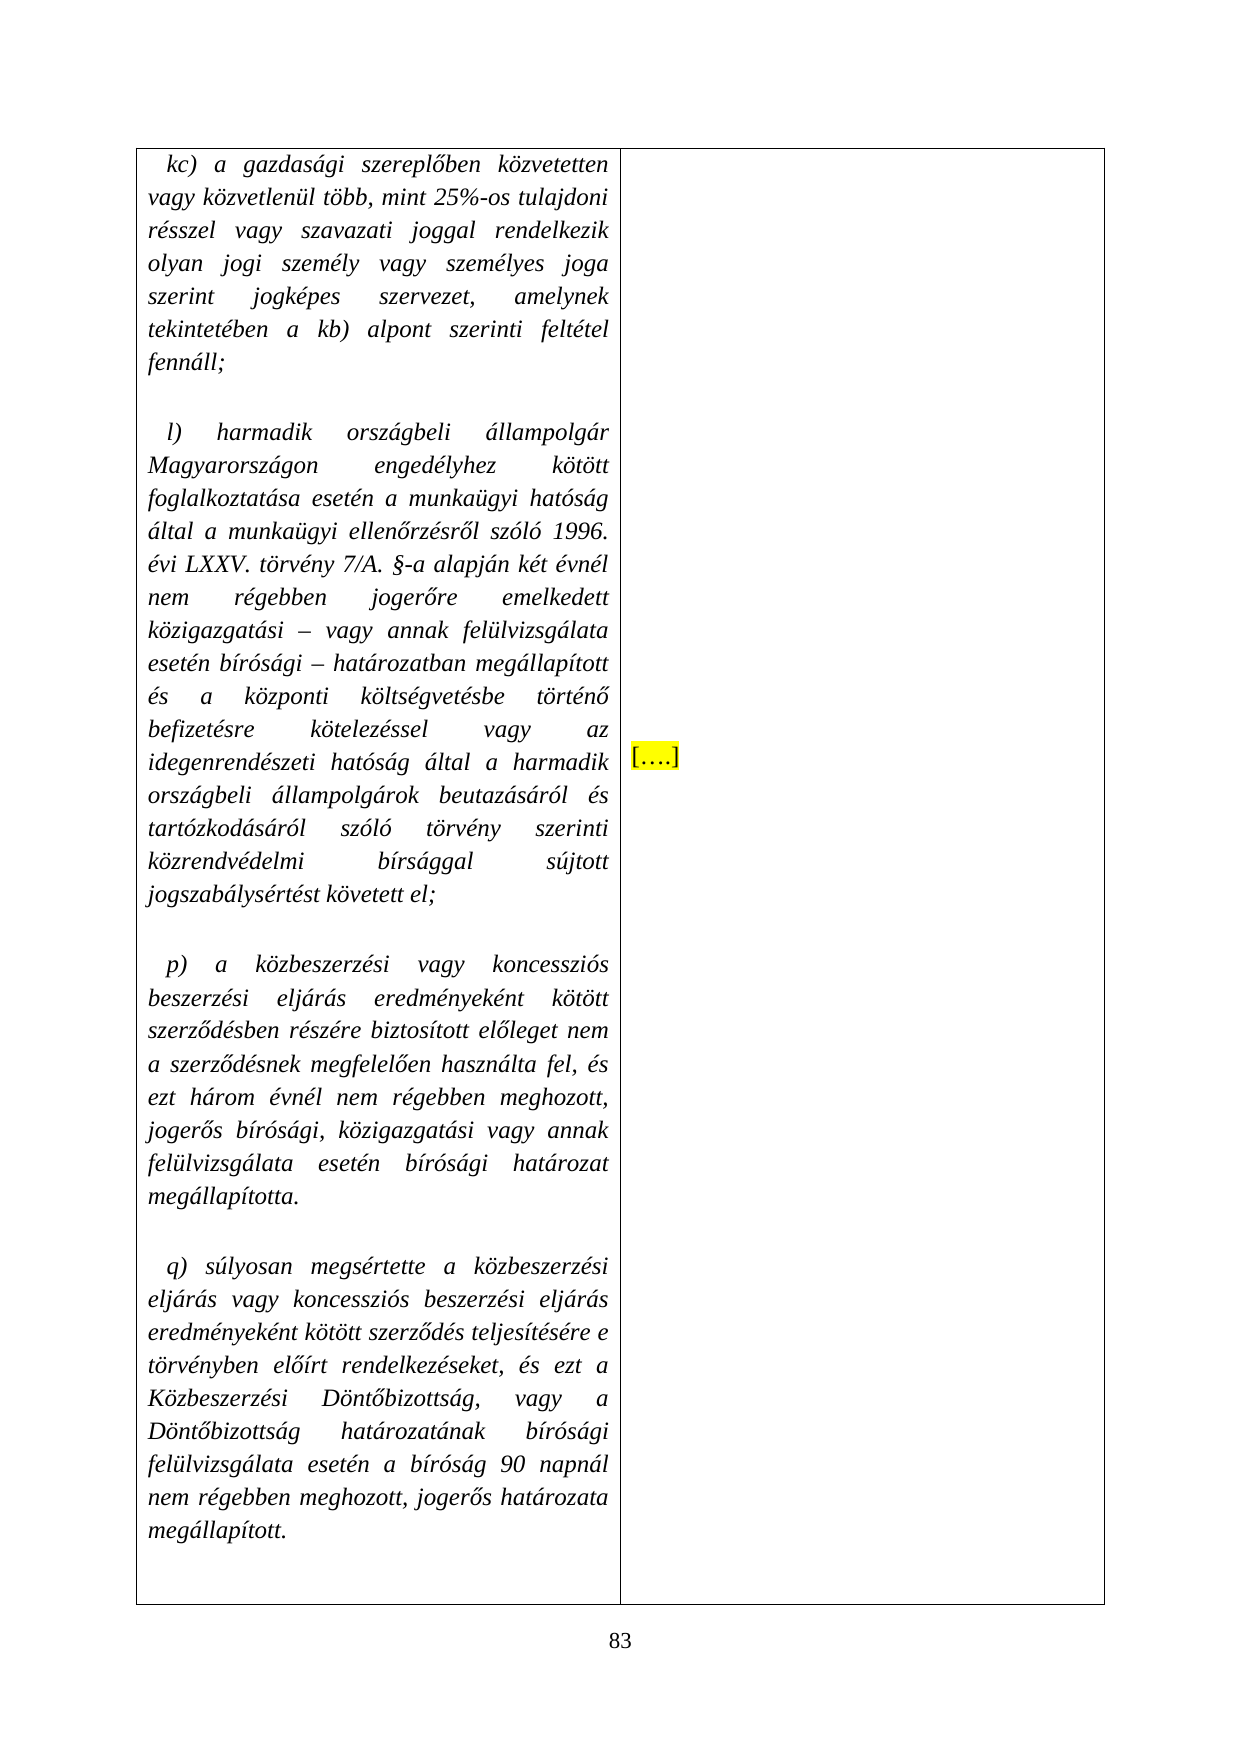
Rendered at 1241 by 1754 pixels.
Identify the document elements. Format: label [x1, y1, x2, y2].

table_cell [137, 149, 620, 1604]
table_cell [621, 149, 1104, 1604]
